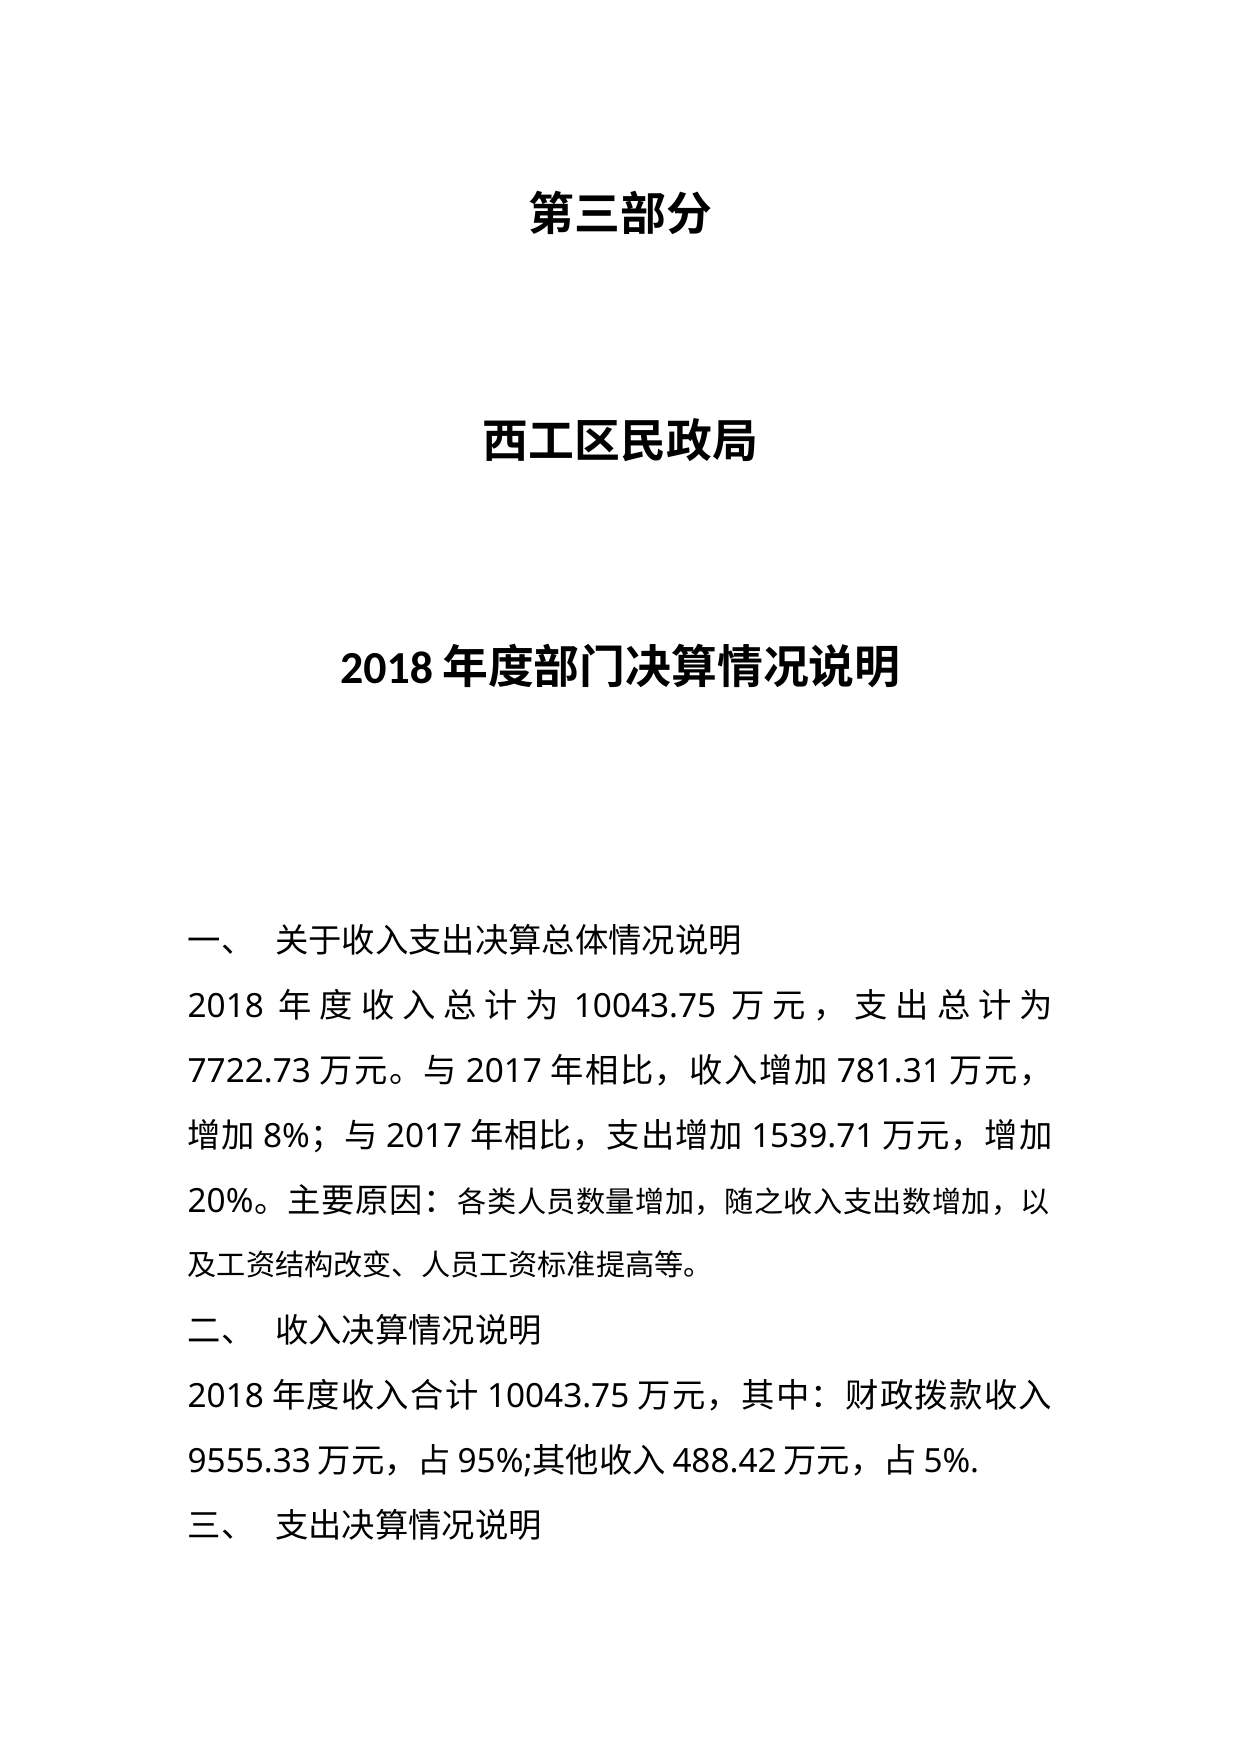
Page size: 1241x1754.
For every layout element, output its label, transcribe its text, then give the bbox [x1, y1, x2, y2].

subtitle 第三部分 [187, 162, 1053, 259]
list 收入决算情况说明 [187, 1295, 1053, 1360]
text 2018年度收入总计为10043.75万元，支出总计为7722.73万元。与2017年相比，收入增加781.31万元，增加8%；与2017年相比，支出增加1539.71万元，增加20%。主要原因：各类人员数量增加，随之收入支出数增加，以及工资结构改变、人员工资标准提高等。 [187, 970, 1053, 1295]
subtitle 西工区民政局 [187, 388, 1053, 486]
list 支出决算情况说明 [187, 1490, 1053, 1555]
text 2018年度收入合计10043.75万元，其中：财政拨款收入9555.33万元，占95%;其他收入488.42万元，占5%. [187, 1360, 1053, 1490]
subtitle 2018年度部门决算情况说明 [187, 615, 1053, 712]
list 关于收入支出决算总体情况说明 [187, 905, 1053, 970]
